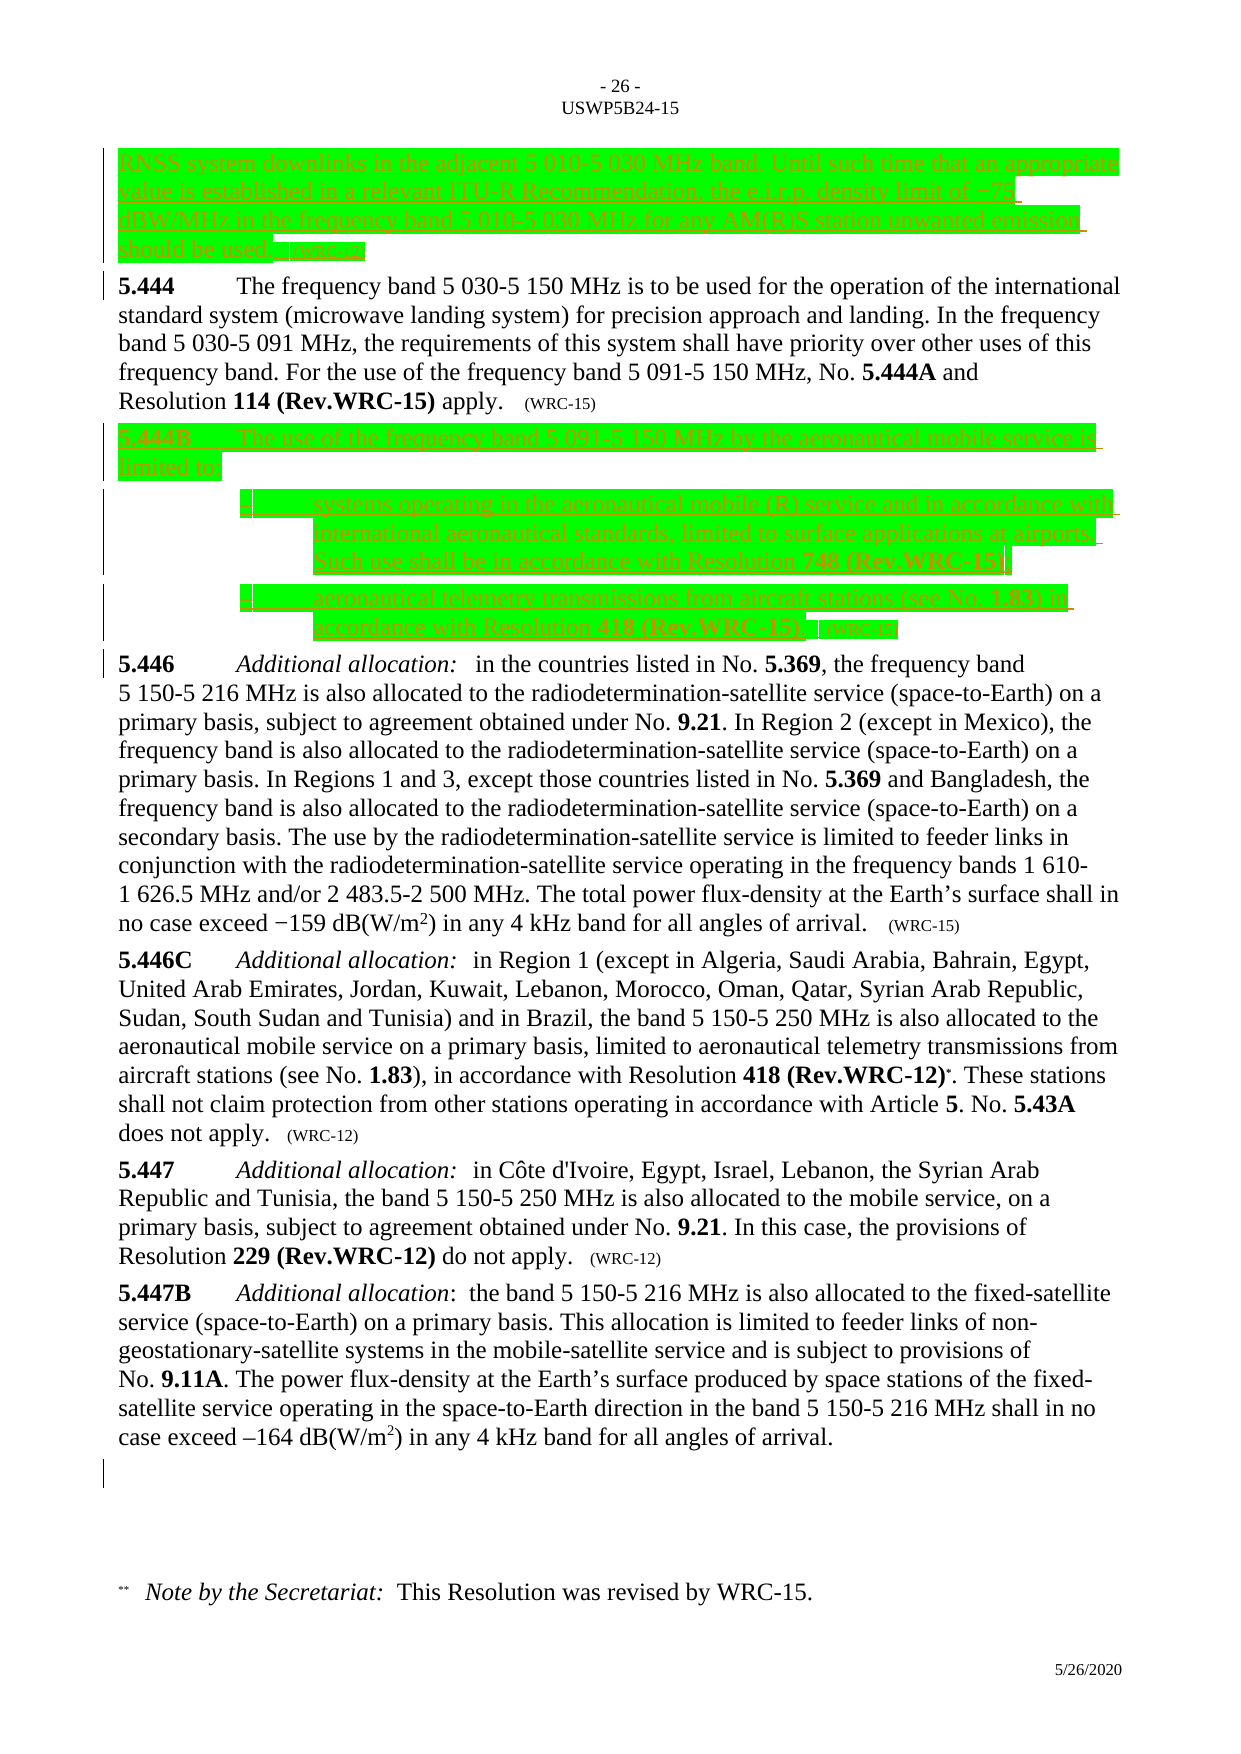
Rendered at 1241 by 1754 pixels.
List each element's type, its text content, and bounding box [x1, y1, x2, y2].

text 5.446 Additional allocation: in the countries listed in No. 5.369, the frequency band 5 150-5 216 MHz is also allocated to the radiodetermination-satellite service (space-to-Earth) on a primary basis, subject to agreement obtained under No. 9.21. In Region 2 (except in Mexico), the frequency band is also allocated to the radiodetermination-satellite service (space-to-Earth) on a primary basis. In Regions 1 and 3, except those countries listed in No. 5.369 and Bangladesh, the frequency band is also allocated to the radiodetermination-satellite service (space-to-Earth) on a secondary basis. The use by the radiodetermination-satellite service is limited to feeder links in conjunction with the radiodetermination-satellite service operating in the frequency bands 1 610-1 626.5 MHz and/or 2 483.5-2 500 MHz. The total power flux-density at the Earth’s surface shall in no case exceed −159 dB(W/m2) in any 4 kHz band for all angles of arrival. (WRC-15) [118, 649, 1122, 937]
text 5.446C Additional allocation: in Region 1 (except in Algeria, Saudi Arabia, Bahrain, Egypt, United Arab Emirates, Jordan, Kuwait, Lebanon, Morocco, Oman, Qatar, Syrian Arab Republic, Sudan, South Sudan and Tunisia) and in Brazil, the band 5 150-5 250 MHz is also allocated to the aeronautical mobile service on a primary basis, limited to aeronautical telemetry transmissions from aircraft stations (see No. 1.83), in accordance with Resolution 418 (Rev.WRC-12)*. These stations shall not claim protection from other stations operating in accordance with Article 5. No. 5.43A does not apply. (WRC-12) [118, 945, 1122, 1146]
text 5.447B Additional allocation: the band 5 150-5 216 MHz is also allocated to the fixed-satellite service (space-to-Earth) on a primary basis. This allocation is limited to feeder links of non-geostationary-satellite systems in the mobile-satellite service and is subject to provisions of No. 9.11A. The power flux-density at the Earth’s surface produced by space stations of the fixed-satellite service operating in the space-to-Earth direction in the band 5 150-5 216 MHz shall in no case exceed –164 dB(W/m2) in any 4 kHz band for all angles of arrival. [118, 1278, 1122, 1451]
text 5.444 The frequency band 5 030-5 150 MHz is to be used for the operation of the international standard system (microwave landing system) for precision approach and landing. In the frequency band 5 030-5 091 MHz, the requirements of this system shall have priority over other uses of this frequency band. For the use of the frequency band 5 091-5 150 MHz, No. 5.444A and Resolution 114 (Rev.WRC-15) apply. (WRC-15) [118, 271, 1122, 415]
text 5.447 Additional allocation: in Côte d'Ivoire, Egypt, Israel, Lebanon, the Syrian Arab Republic and Tunisia, the band 5 150-5 250 MHz is also allocated to the mobile service, on a primary basis, subject to agreement obtained under No. 9.21. In this case, the provisions of Resolution 229 (Rev.WRC-12) do not apply. (WRC-12) [118, 1155, 1122, 1270]
